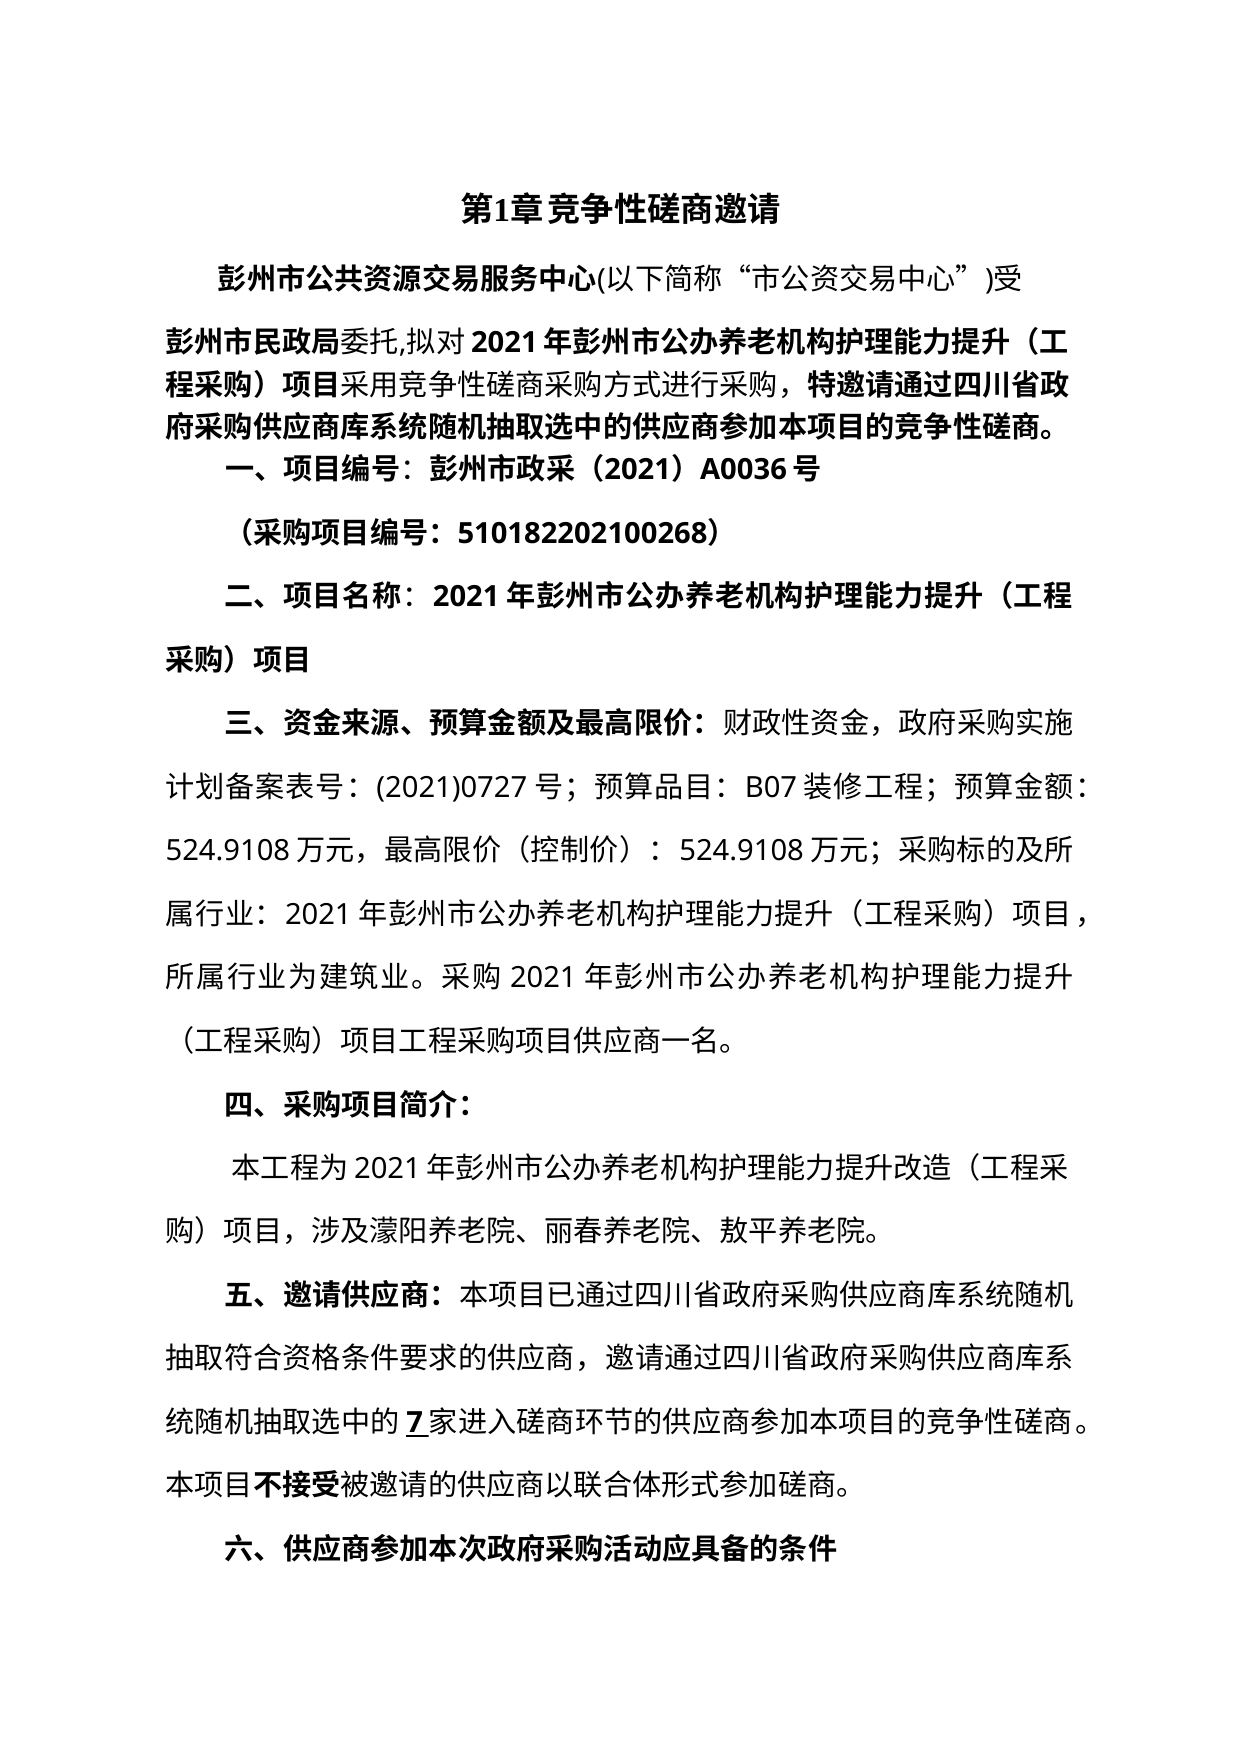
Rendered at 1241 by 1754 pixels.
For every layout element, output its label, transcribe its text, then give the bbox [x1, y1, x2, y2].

text 本工程为2021年彭州市公办养老机构护理能力提升改造（工程采购）项目，涉及濛阳养老院、丽春养老院、敖平养老院。 [165, 1144, 1075, 1250]
list 供应商参加本次政府采购活动应具备的条件 [165, 1525, 1075, 1568]
list 项目编号：彭州市政采（2021）A0036号 [225, 446, 1075, 488]
list 资金来源、预算金额及最高限价：财政性资金，政府采购实施计划备案表号：(2021)0727号；预算品目：B07装修工程；预算金额：524.9108万元，最高限价（控制价）：524.9108万元；采购标的及所属行业：2021年彭州市公办养老机构护理能力提升（工程采购）项目，所属行业为建筑业。采购2021年彭州市公办养老机构护理能力提升（工程采购）项目工程采购项目供应商一名。 [165, 700, 1075, 1060]
list 采购项目简介： [165, 1081, 1075, 1123]
text 彭州市公共资源交易服务中心(以下简称“市公资交易中心”)受 [165, 255, 1075, 298]
list 项目名称：2021年彭州市公办养老机构护理能力提升（工程采购）项目 [165, 573, 1075, 679]
subtitle 竞争性磋商邀请 [165, 183, 1075, 231]
list 邀请供应商：本项目已通过四川省政府采购供应商库系统随机抽取符合资格条件要求的供应商，邀请通过四川省政府采购供应商库系统随机抽取选中的7家进入磋商环节的供应商参加本项目的竞争性磋商。本项目不接受被邀请的供应商以联合体形式参加磋商。 [165, 1271, 1075, 1504]
text 彭州市民政局委托,拟对2021年彭州市公办养老机构护理能力提升（工程采购）项目采用竞争性磋商采购方式进行采购，特邀请通过四川省政府采购供应商库系统随机抽取选中的供应商参加本项目的竞争性磋商。 [165, 319, 1075, 446]
text （采购项目编号：510182202100268） [165, 509, 1075, 552]
